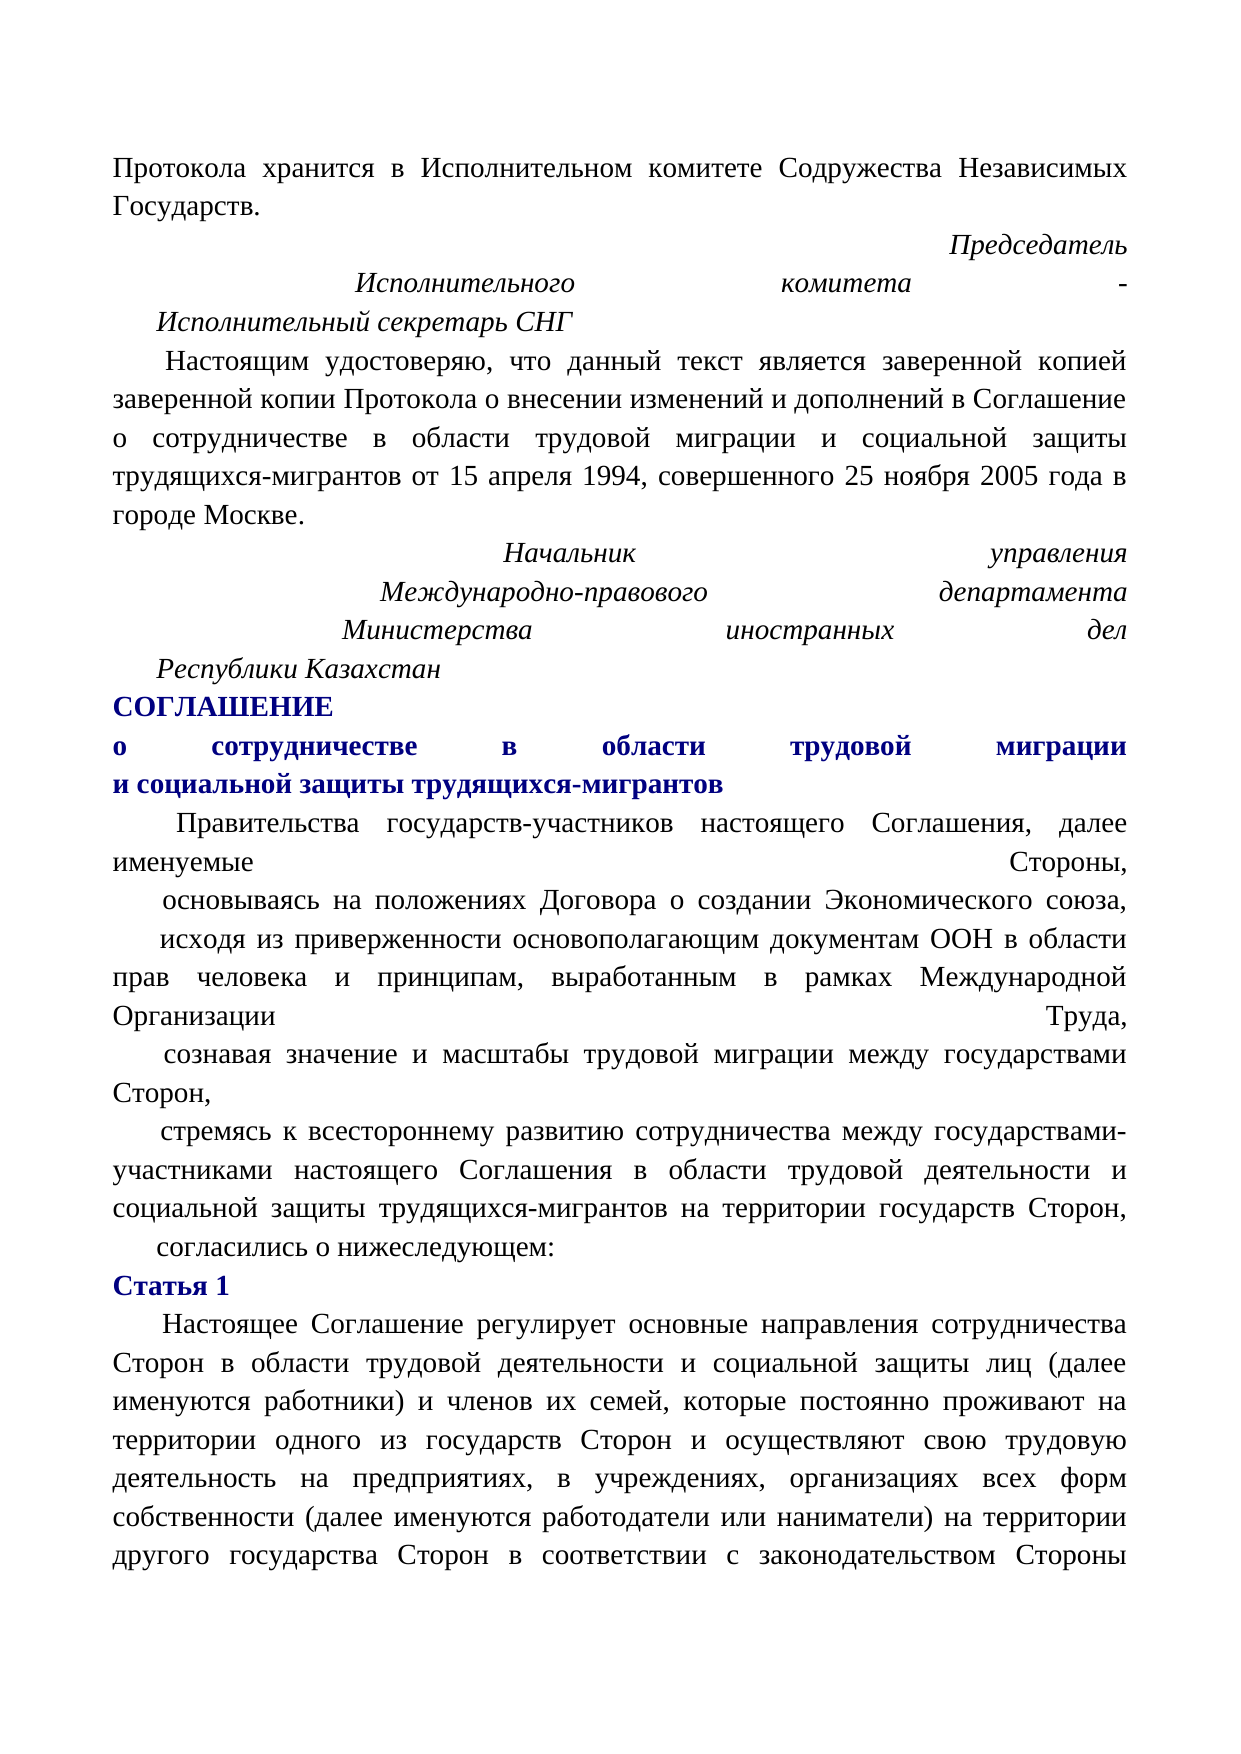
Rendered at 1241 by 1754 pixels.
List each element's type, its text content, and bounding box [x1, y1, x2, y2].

text Настоящим удостоверяю, что данный текст является заверенной копией заверенной копии Протокола о внесении изменений и дополнений в Соглашение о сотрудничестве в области трудовой миграции и социальной защиты трудящихся-мигрантов от 15 апреля 1994, совершенного 25 ноября 2005 года в городе Москве. [112, 343, 1128, 530]
text Начальник управления Международно-правового департамента Министерства иностранных дел Республики Казахстан [112, 535, 1128, 684]
text СОГЛАШЕНИЕ о сотрудничестве в области трудовой миграции и социальной защиты трудящихся-мигрантов [112, 689, 1128, 800]
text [112, 150, 1128, 222]
text Председатель Исполнительного комитета - Исполнительный секретарь СНГ [112, 227, 1128, 338]
text Статья 1 [112, 1268, 1128, 1301]
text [112, 1306, 1128, 1571]
text Правительства государств-участников настоящего Соглашения, далее именуемые Стороны, основываясь на положениях Договора о создании Экономического союза, исходя из приверженности основополагающим документам ООН в области прав человека и принципам, выработанным в рамках Международной Организации Труда, сознавая значение и масштабы трудовой миграции между государствами Сторон, стремясь к всестороннему развитию сотрудничества между государствами-участниками настоящего Соглашения в области трудовой деятельности и социальной защиты трудящихся-мигрантов на территории государств Сторон, согласились о нижеследующем: [112, 805, 1128, 1263]
